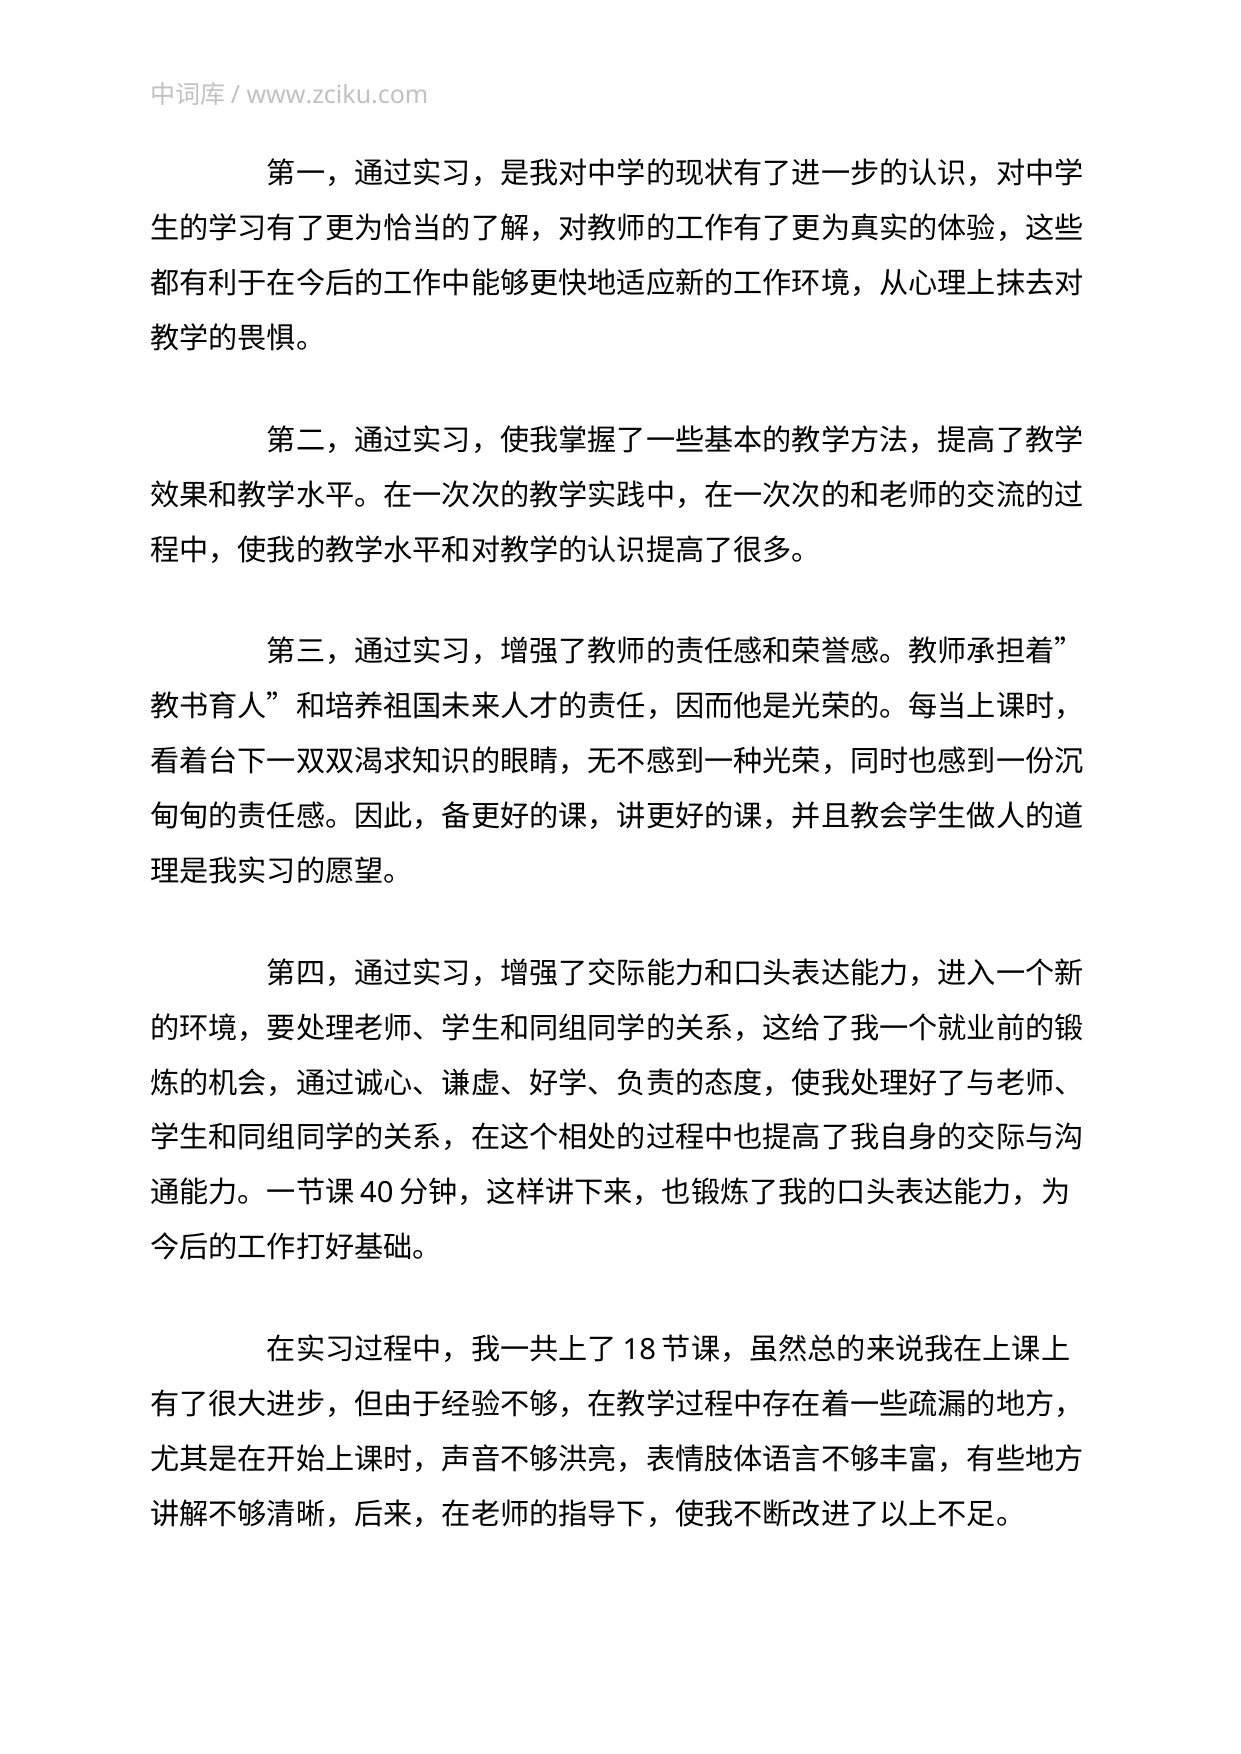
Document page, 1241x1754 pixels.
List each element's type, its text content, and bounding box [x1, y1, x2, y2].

text 第二，通过实习，使我掌握了一些基本的教学方法，提高了教学效果和教学水平。在一次次的教学实践中，在一次次的和老师的交流的过程中，使我的教学水平和对教学的认识提高了很多。 [150, 416, 1090, 568]
text 第一，通过实习，是我对中学的现状有了进一步的认识，对中学生的学习有了更为恰当的了解，对教师的工作有了更为真实的体验，这些都有利于在今后的工作中能够更快地适应新的工作环境，从心理上抹去对教学的畏惧。 [150, 150, 1090, 357]
text 第四，通过实习，增强了交际能力和口头表达能力，进入一个新的环境，要处理老师、学生和同组同学的关系，这给了我一个就业前的锻炼的机会，通过诚心、谦虚、好学、负责的态度，使我处理好了与老师、学生和同组同学的关系，在这个相处的过程中也提高了我自身的交际与沟通能力。一节课40分钟，这样讲下来，也锻炼了我的口头表达能力，为今后的工作打好基础。 [150, 949, 1090, 1266]
text 在实习过程中，我一共上了18节课，虽然总的来说我在上课上有了很大进步，但由于经验不够，在教学过程中存在着一些疏漏的地方，尤其是在开始上课时，声音不够洪亮，表情肢体语言不够丰富，有些地方讲解不够清晰，后来，在老师的指导下，使我不断改进了以上不足。 [150, 1326, 1090, 1533]
text 第三，通过实习，增强了教师的责任感和荣誉感。教师承担着”教书育人”和培养祖国未来人才的责任，因而他是光荣的。每当上课时，看着台下一双双渴求知识的眼睛，无不感到一种光荣，同时也感到一份沉甸甸的责任感。因此，备更好的课，讲更好的课，并且教会学生做人的道理是我实习的愿望。 [150, 628, 1090, 890]
